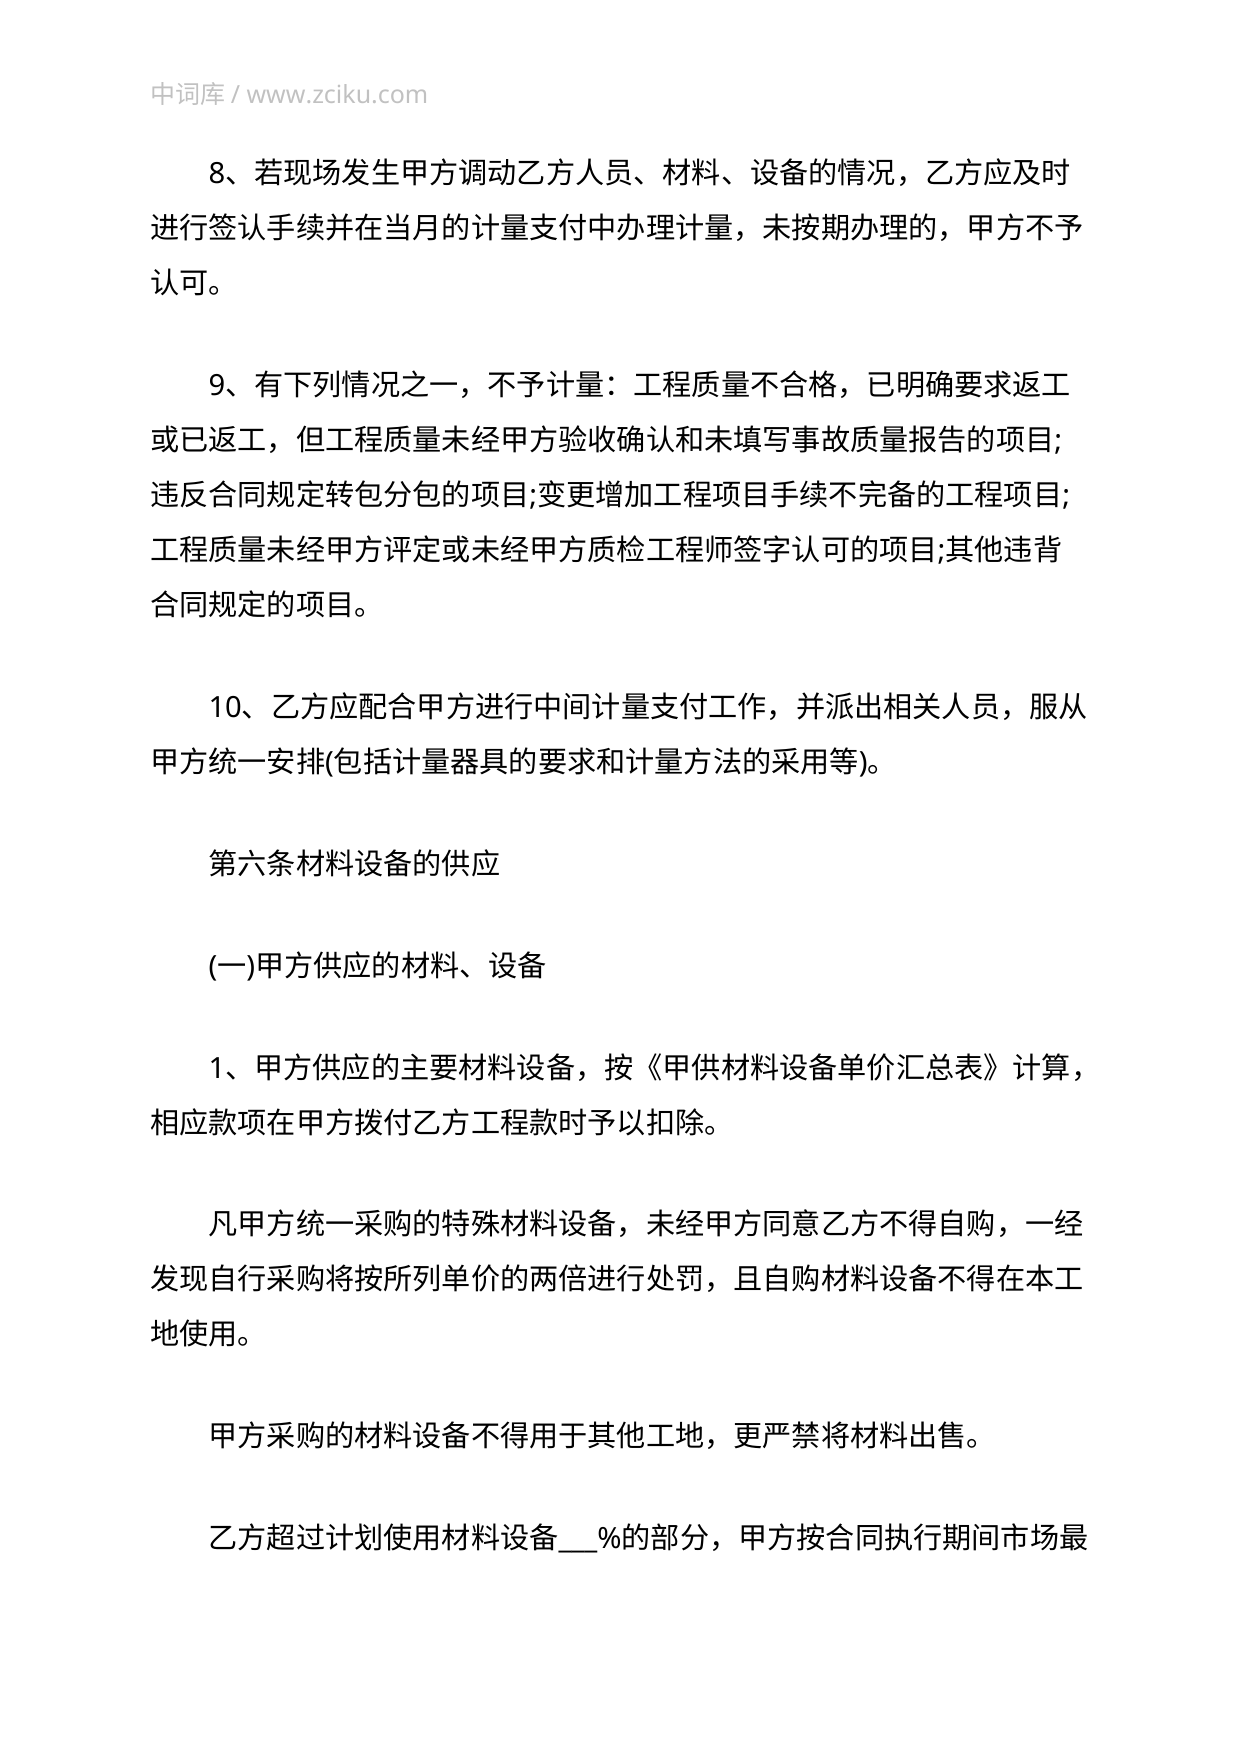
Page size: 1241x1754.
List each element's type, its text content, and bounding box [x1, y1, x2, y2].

text 1、甲方供应的主要材料设备，按《甲供材料设备单价汇总表》计算，相应款项在甲方拨付乙方工程款时予以扣除。 [150, 1044, 1090, 1141]
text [150, 1514, 1090, 1557]
text 凡甲方统一采购的特殊材料设备，未经甲方同意乙方不得自购，一经发现自行采购将按所列单价的两倍进行处罚，且自购材料设备不得在本工地使用。 [150, 1201, 1090, 1353]
text 甲方采购的材料设备不得用于其他工地，更严禁将材料出售。 [150, 1412, 1090, 1455]
text 第六条材料设备的供应 [150, 840, 1090, 883]
text (一)甲方供应的材料、设备 [150, 942, 1090, 984]
text 9、有下列情况之一，不予计量：工程质量不合格，已明确要求返工或已返工，但工程质量未经甲方验收确认和未填写事故质量报告的项目;违反合同规定转包分包的项目;变更增加工程项目手续不完备的工程项目;工程质量未经甲方评定或未经甲方质检工程师签字认可的项目;其他违背合同规定的项目。 [150, 362, 1090, 624]
text 10、乙方应配合甲方进行中间计量支付工作，并派出相关人员，服从甲方统一安排(包括计量器具的要求和计量方法的采用等)。 [150, 683, 1090, 781]
text 8、若现场发生甲方调动乙方人员、材料、设备的情况，乙方应及时进行签认手续并在当月的计量支付中办理计量，未按期办理的，甲方不予认可。 [150, 150, 1090, 302]
